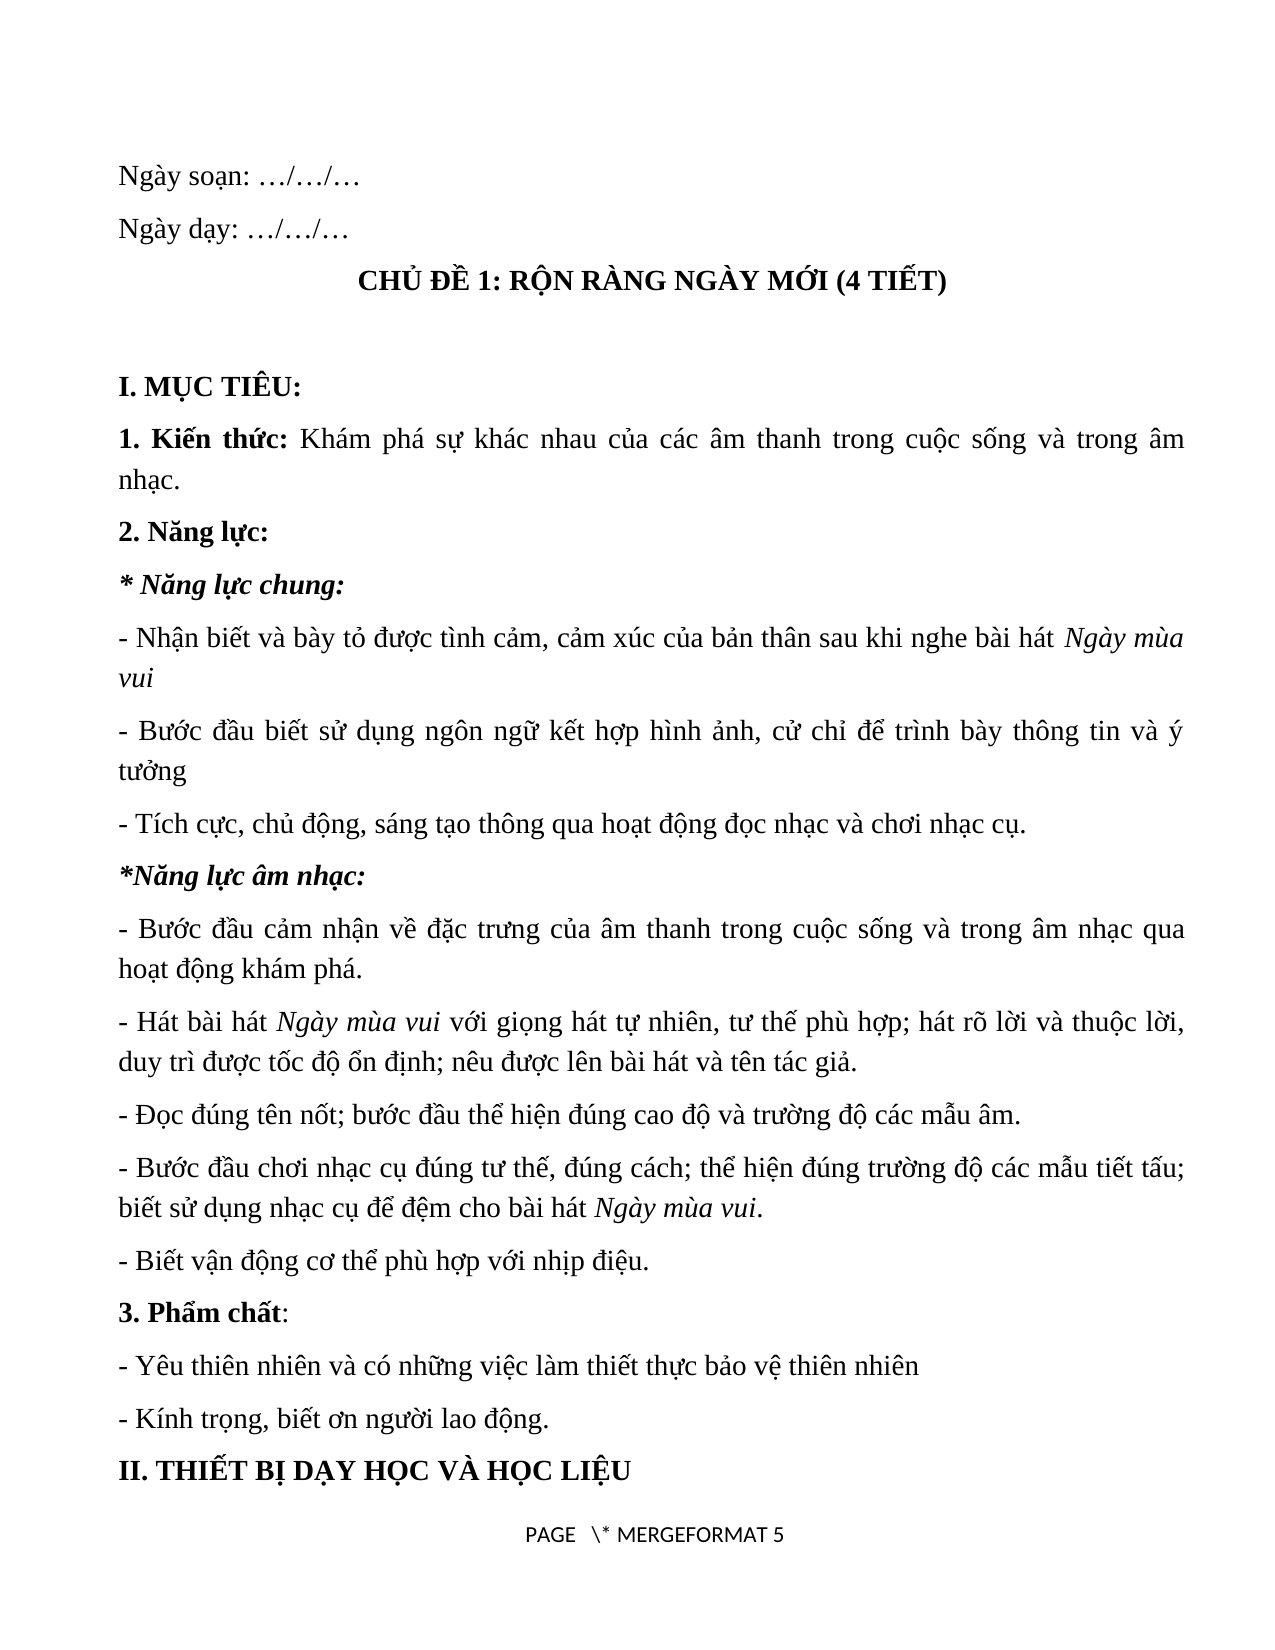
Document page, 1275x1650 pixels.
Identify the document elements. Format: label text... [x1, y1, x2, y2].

text - Đọc đúng tên nốt; bước đầu thể hiện đúng cao độ và trường độ các mẫu âm. [118, 1097, 1186, 1131]
text 3. Phẩm chất: [118, 1295, 1186, 1329]
subtitle CHỦ ĐỀ 1: RỘN RÀNG NGÀY MỚI (4 TIẾT) [118, 263, 1186, 297]
text - Bước đầu cảm nhận về đặc trưng của âm thanh trong cuộc sống và trong âm nhạc qua hoạt động khám phá. [118, 911, 1186, 985]
text II. THIẾT BỊ DẠY HỌC VÀ HỌC LIỆU [118, 1453, 1186, 1487]
text - Yêu thiên nhiên và có những việc làm thiết thực bảo vệ thiên nhiên [118, 1348, 1186, 1382]
text - Bước đầu biết sử dụng ngôn ngữ kết hợp hình ảnh, cử chỉ để trình bày thông tin và ý tưởng [118, 713, 1186, 787]
text * Năng lực chung: [118, 567, 1186, 601]
text *Năng lực âm nhạc: [118, 858, 1186, 892]
text - Kính trọng, biết ơn người lao động. [118, 1401, 1186, 1434]
text Ngày dạy: …/…/… [118, 211, 1186, 244]
text 1. Kiến thức: Khám phá sự khác nhau của các âm thanh trong cuộc sống và trong âm nhạc. [118, 422, 1186, 495]
text - Nhận biết và bày tỏ được tình cảm, cảm xúc của bản thân sau khi nghe bài hát Ngày mùa vui [118, 620, 1186, 694]
text I. MỤC TIÊU: [118, 369, 1186, 402]
text - Biết vận động cơ thể phù hợp với nhịp điệu. [118, 1243, 1186, 1276]
text - Hát bài hát Ngày mùa vui với giọng hát tự nhiên, tư thế phù hợp; hát rõ lời và thuộc lời, duy trì được tốc độ ổn định; nêu được lên bài hát và tên tác giả. [118, 1004, 1186, 1078]
text 2. Năng lực: [118, 514, 1186, 548]
text Ngày soạn: …/…/… [118, 158, 1186, 192]
text - Bước đầu chơi nhạc cụ đúng tư thế, đúng cách; thể hiện đúng trường độ các mẫu tiết tấu; biết sử dụng nhạc cụ để đệm cho bài hát Ngày mùa vui. [118, 1150, 1186, 1223]
text - Tích cực, chủ động, sáng tạo thông qua hoạt động đọc nhạc và chơi nhạc cụ. [118, 806, 1186, 839]
